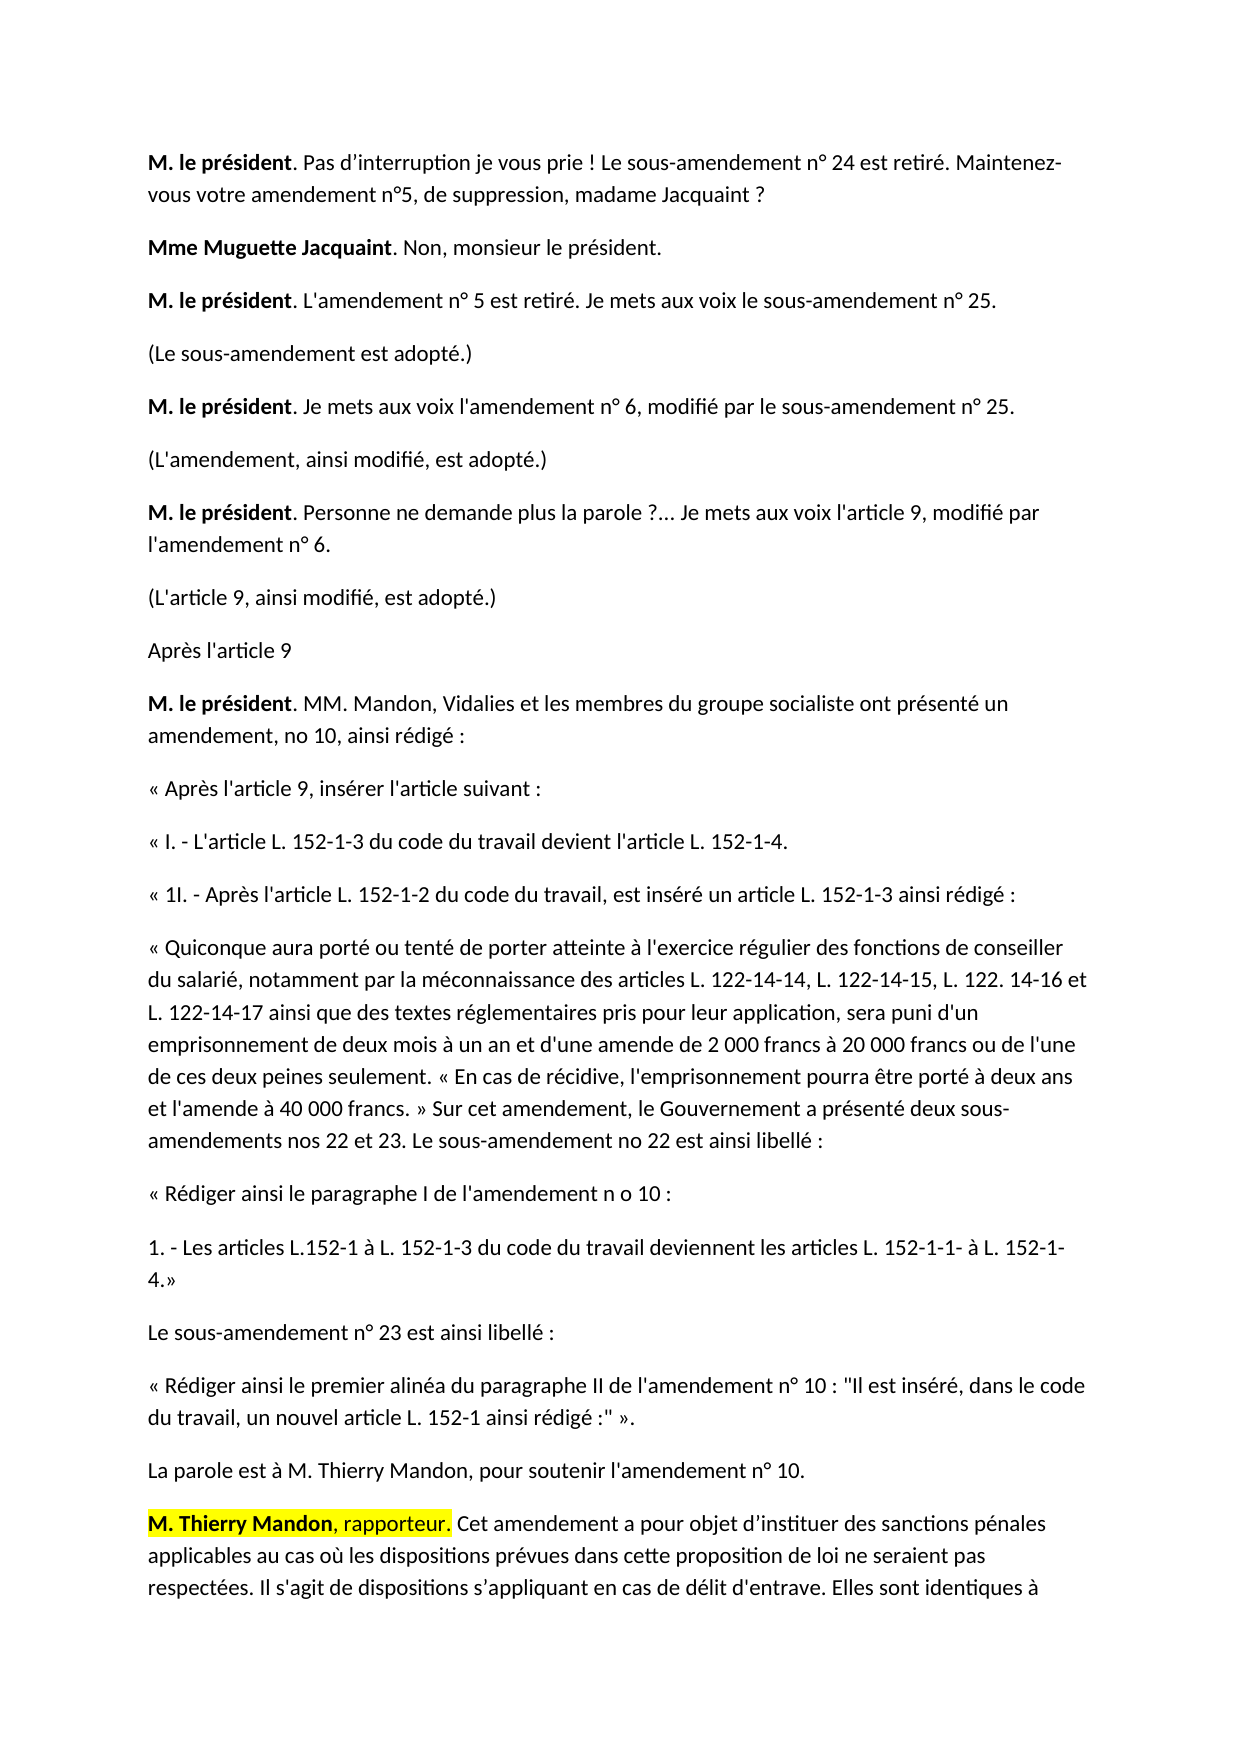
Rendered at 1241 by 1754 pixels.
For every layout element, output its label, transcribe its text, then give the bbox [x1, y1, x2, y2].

text Après l'article 9 [148, 636, 1093, 664]
text « Après l'article 9, insérer l'article suivant : [148, 774, 1093, 802]
text 1. - Les articles L.152-1 à L. 152-1-3 du code du travail deviennent les articles L. 152-1-1- à L. 152-1-4.» [148, 1233, 1093, 1293]
text M. le président. Personne ne demande plus la parole ?... Je mets aux voix l'article 9, modifié par l'amendement n° 6. [148, 498, 1093, 558]
text (L'article 9, ainsi modifié, est adopté.) [148, 583, 1093, 611]
text « Rédiger ainsi le premier alinéa du paragraphe II de l'amendement n° 10 : "Il est inséré, dans le code du travail, un nouvel article L. 152-1 ainsi rédigé :" ». [148, 1371, 1093, 1431]
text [148, 1509, 1093, 1601]
text « Quiconque aura porté ou tenté de porter atteinte à l'exercice régulier des fonctions de conseiller du salarié, notamment par la méconnaissance des articles L. 122-14-14, L. 122-14-15, L. 122. 14-16 et L. 122-14-17 ainsi que des textes réglementaires pris pour leur application, sera puni d'un emprisonnement de deux mois à un an et d'une amende de 2 000 francs à 20 000 francs ou de l'une de ces deux peines seulement. « En cas de récidive, l'emprisonnement pourra être porté à deux ans et l'amende à 40 000 francs. » Sur cet amendement, le Gouvernement a présenté deux sous-amendements nos 22 et 23. Le sous-amendement no 22 est ainsi libellé : [148, 933, 1093, 1154]
text M. le président. MM. Mandon, Vidalies et les membres du groupe socialiste ont présenté un amendement, no 10, ainsi rédigé : [148, 689, 1093, 749]
text « Rédiger ainsi le paragraphe I de l'amendement n o 10 : [148, 1179, 1093, 1208]
text Mme Muguette Jacquaint. Non, monsieur le président. [148, 233, 1093, 261]
text Le sous-amendement n° 23 est ainsi libellé : [148, 1318, 1093, 1346]
text M. le président. L'amendement n° 5 est retiré. Je mets aux voix le sous-amendement n° 25. [148, 286, 1093, 314]
text « 1I. - Après l'article L. 152-1-2 du code du travail, est inséré un article L. 152-1-3 ainsi rédigé : [148, 880, 1093, 908]
text M. le président. Pas d’interruption je vous prie ! Le sous-amendement n° 24 est retiré. Maintenez-vous votre amendement n°5, de suppression, madame Jacquaint ? [148, 148, 1093, 208]
text (L'amendement, ainsi modifié, est adopté.) [148, 445, 1093, 473]
text M. le président. Je mets aux voix l'amendement n° 6, modifié par le sous-amendement n° 25. [148, 392, 1093, 420]
text « I. - L'article L. 152-1-3 du code du travail devient l'article L. 152-1-4. [148, 827, 1093, 855]
text (Le sous-amendement est adopté.) [148, 339, 1093, 367]
text La parole est à M. Thierry Mandon, pour soutenir l'amendement n° 10. [148, 1456, 1093, 1484]
